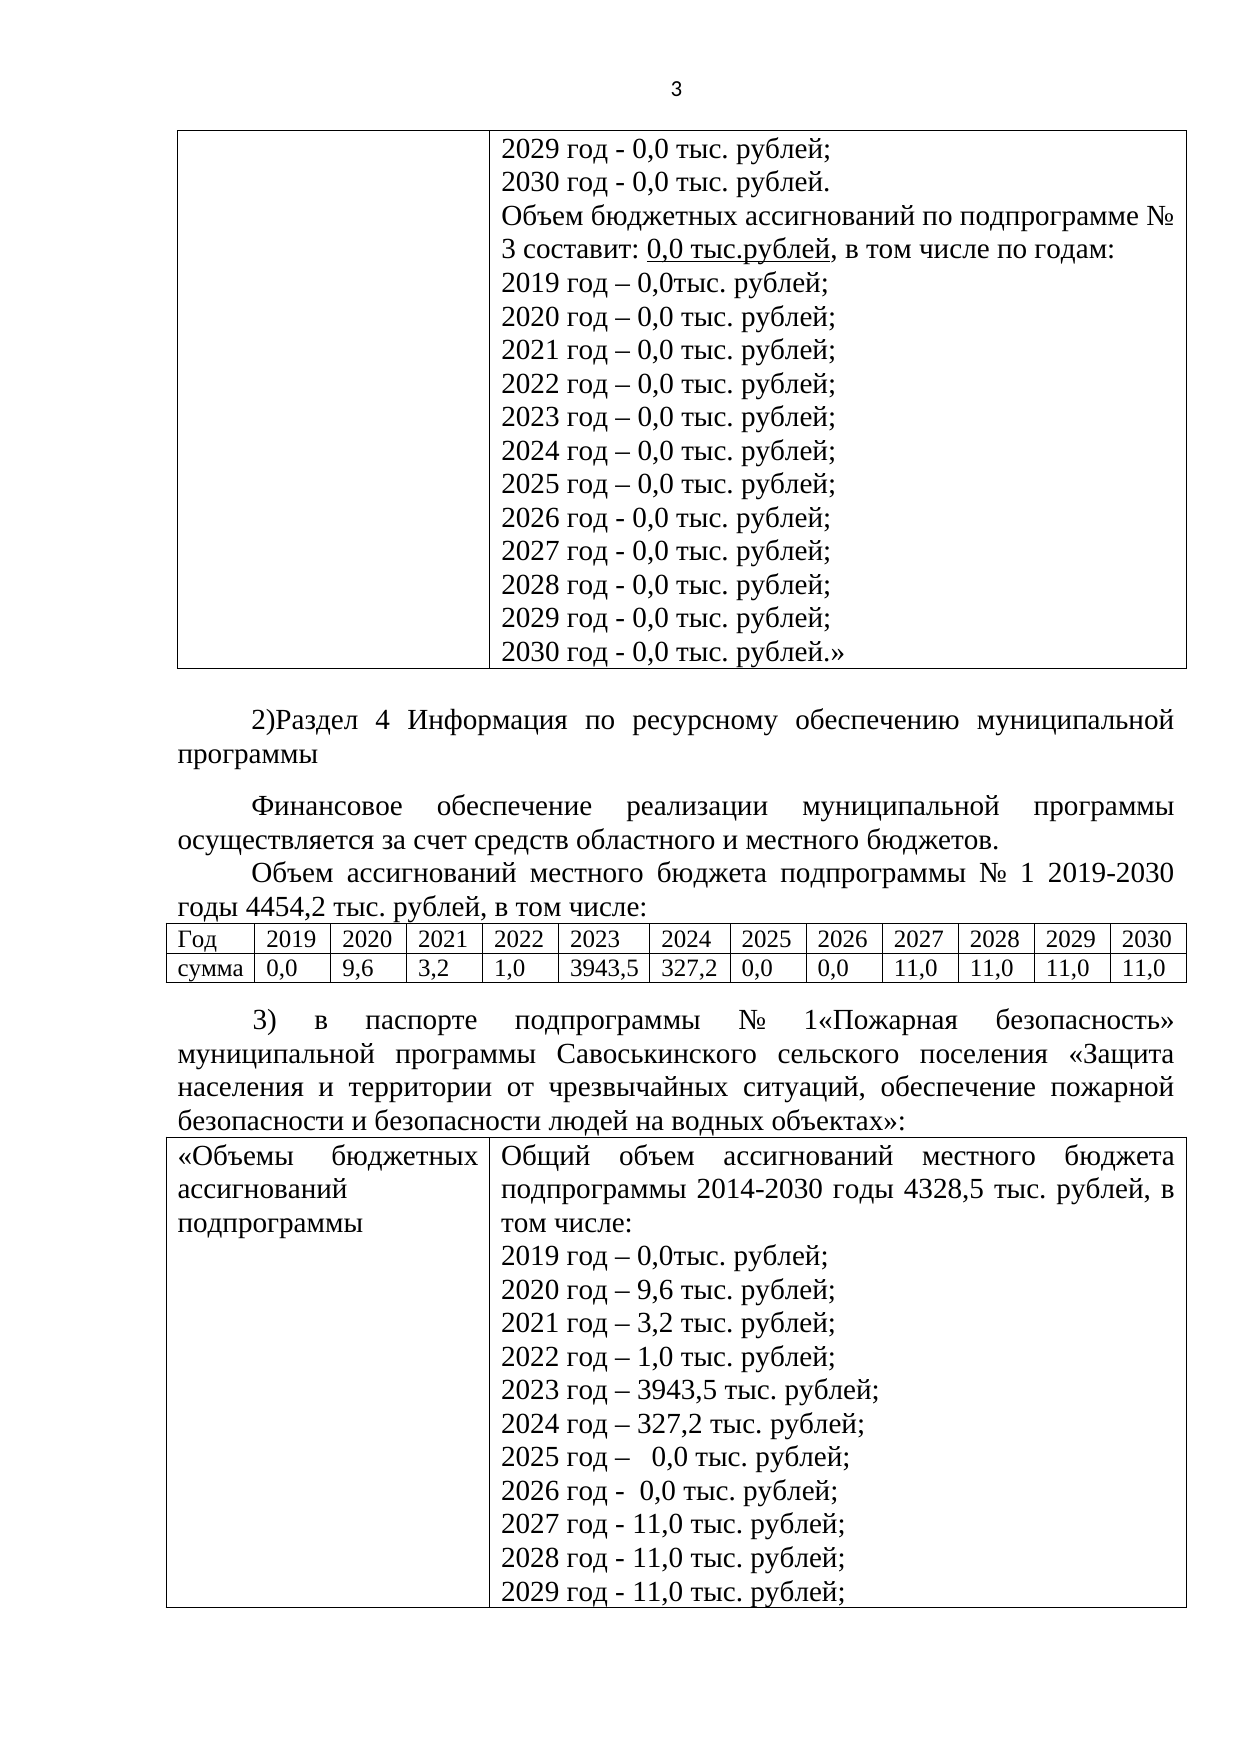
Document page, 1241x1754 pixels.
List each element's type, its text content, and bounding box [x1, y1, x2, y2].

table_cell 327,2 [650, 954, 730, 982]
table_header 2029 [1035, 924, 1110, 952]
table_cell 0,0 [731, 954, 806, 982]
table_cell сумма [167, 954, 254, 982]
table_cell 11,0 [883, 954, 958, 982]
text Объем ассигнований местного бюджета подпрограммы № 1 2019-2030 годы 4454,2 тыс. рублей, в том числе: [177, 856, 1175, 923]
table_cell 0,0 [807, 954, 882, 982]
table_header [167, 1138, 489, 1607]
table_header 2025 [731, 924, 806, 952]
table_header 2028 [959, 924, 1034, 952]
table_cell 3943,5 [559, 954, 649, 982]
text 3) в паспорте подпрограммы № 1«Пожарная безопасность» муниципальной программы Савоськинского сельского поселения «Защита населения и территории от чрезвычайных ситуаций, обеспечение пожарной безопасности и безопасности людей на водных объектах»: [177, 1002, 1175, 1137]
table_cell 1,0 [483, 954, 558, 982]
table_header 2021 [407, 924, 482, 952]
table_header 2022 [483, 924, 558, 952]
table_header Год [167, 924, 254, 952]
table_header 2027 [883, 924, 958, 952]
table_cell 3,2 [407, 954, 482, 982]
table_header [490, 1138, 1186, 1607]
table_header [490, 131, 1186, 668]
table_header 2020 [331, 924, 406, 952]
table_cell 0,0 [255, 954, 330, 982]
table_header 2023 [559, 924, 649, 952]
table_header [178, 131, 489, 668]
table_cell 11,0 [959, 954, 1034, 982]
table_header 2030 [1111, 924, 1186, 952]
text 2)Раздел 4 Информация по ресурсному обеспечению муниципальной программы [177, 702, 1175, 769]
table_cell 11,0 [1111, 954, 1186, 982]
table_header 2019 [255, 924, 330, 952]
table_header 2026 [807, 924, 882, 952]
table_header 2024 [650, 924, 730, 952]
table_cell 11,0 [1035, 954, 1110, 982]
table_cell 9,6 [331, 954, 406, 982]
text Финансовое обеспечение реализации муниципальной программы осуществляется за счет средств областного и местного бюджетов. [177, 788, 1175, 856]
